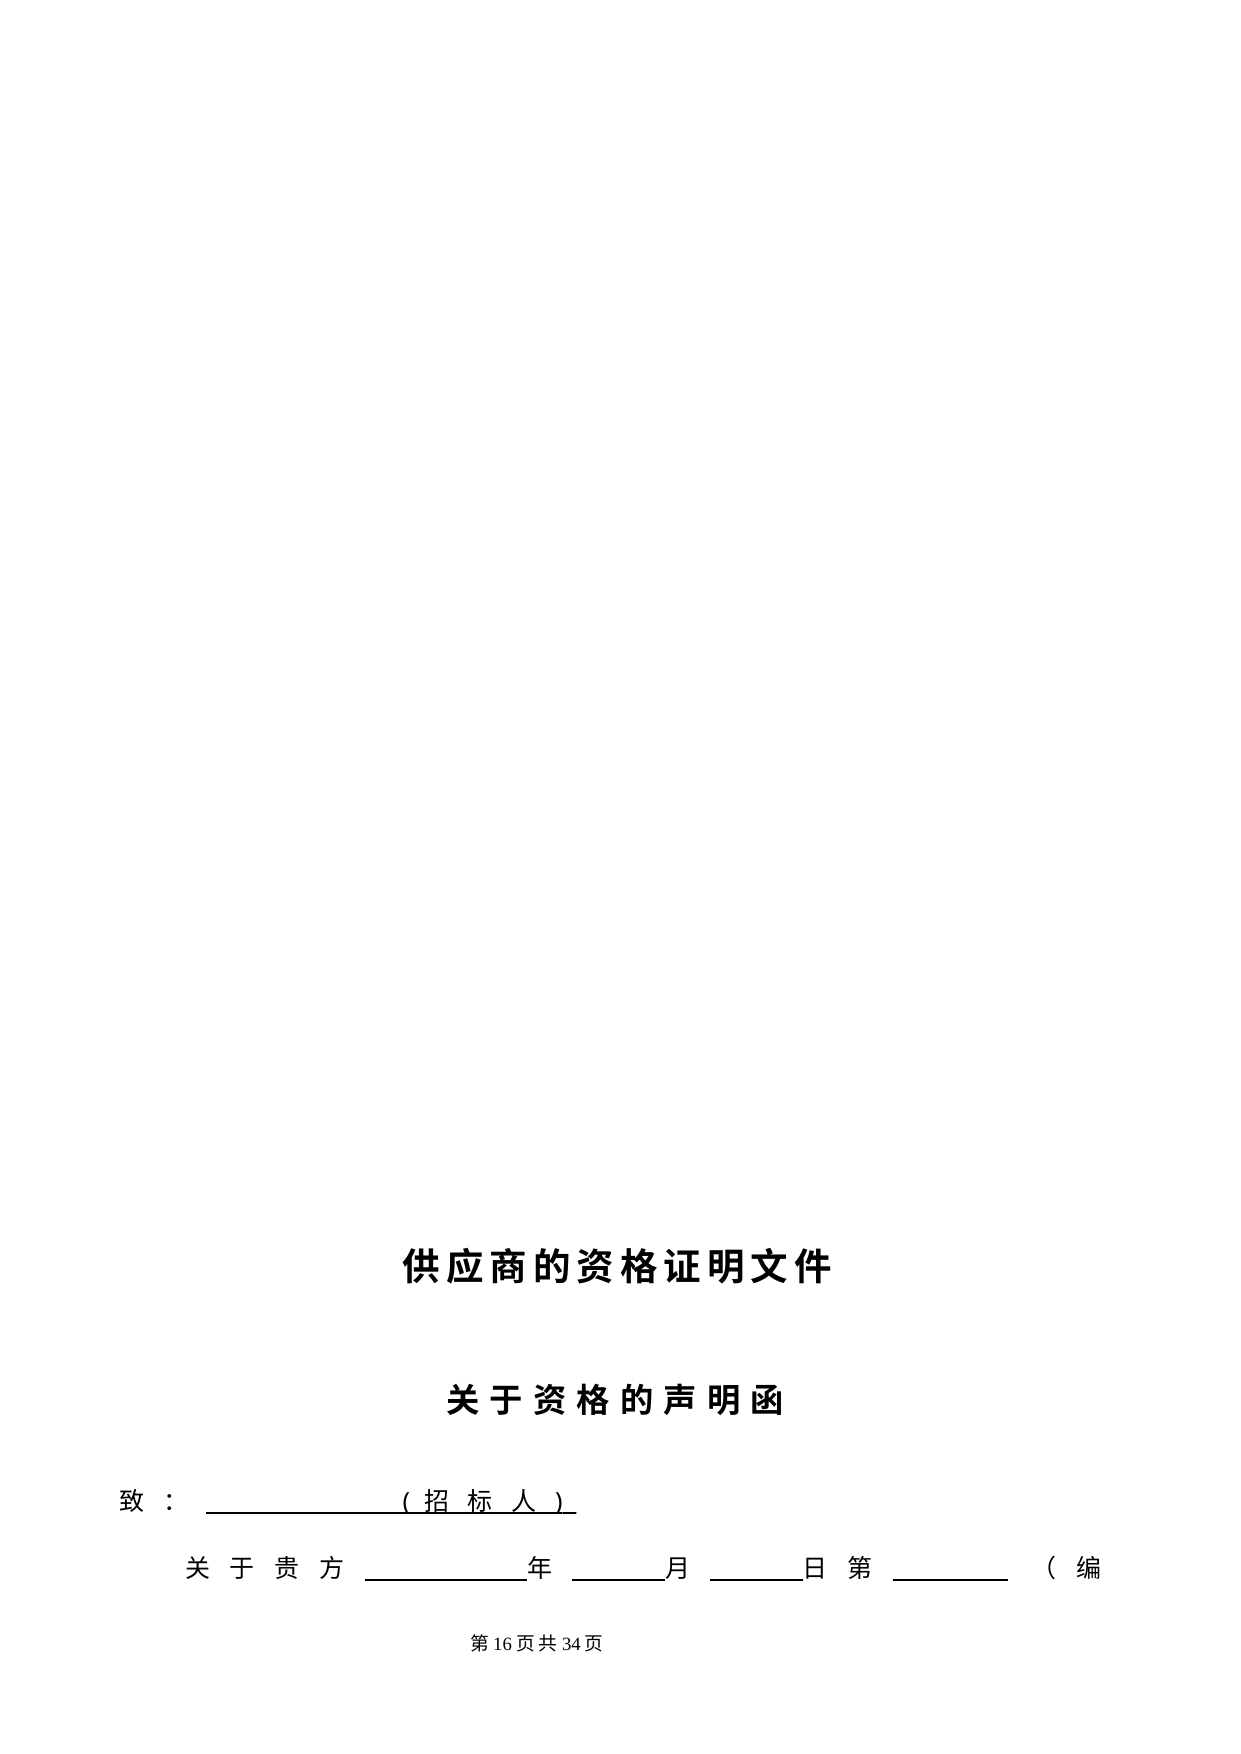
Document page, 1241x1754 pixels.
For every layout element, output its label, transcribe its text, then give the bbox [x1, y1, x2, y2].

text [119, 1533, 1121, 1600]
text 供应商的资格证明文件 [119, 1230, 1121, 1297]
text 关于资格的声明函 [119, 1365, 1121, 1466]
text 致： (招标人) [119, 1466, 1121, 1533]
